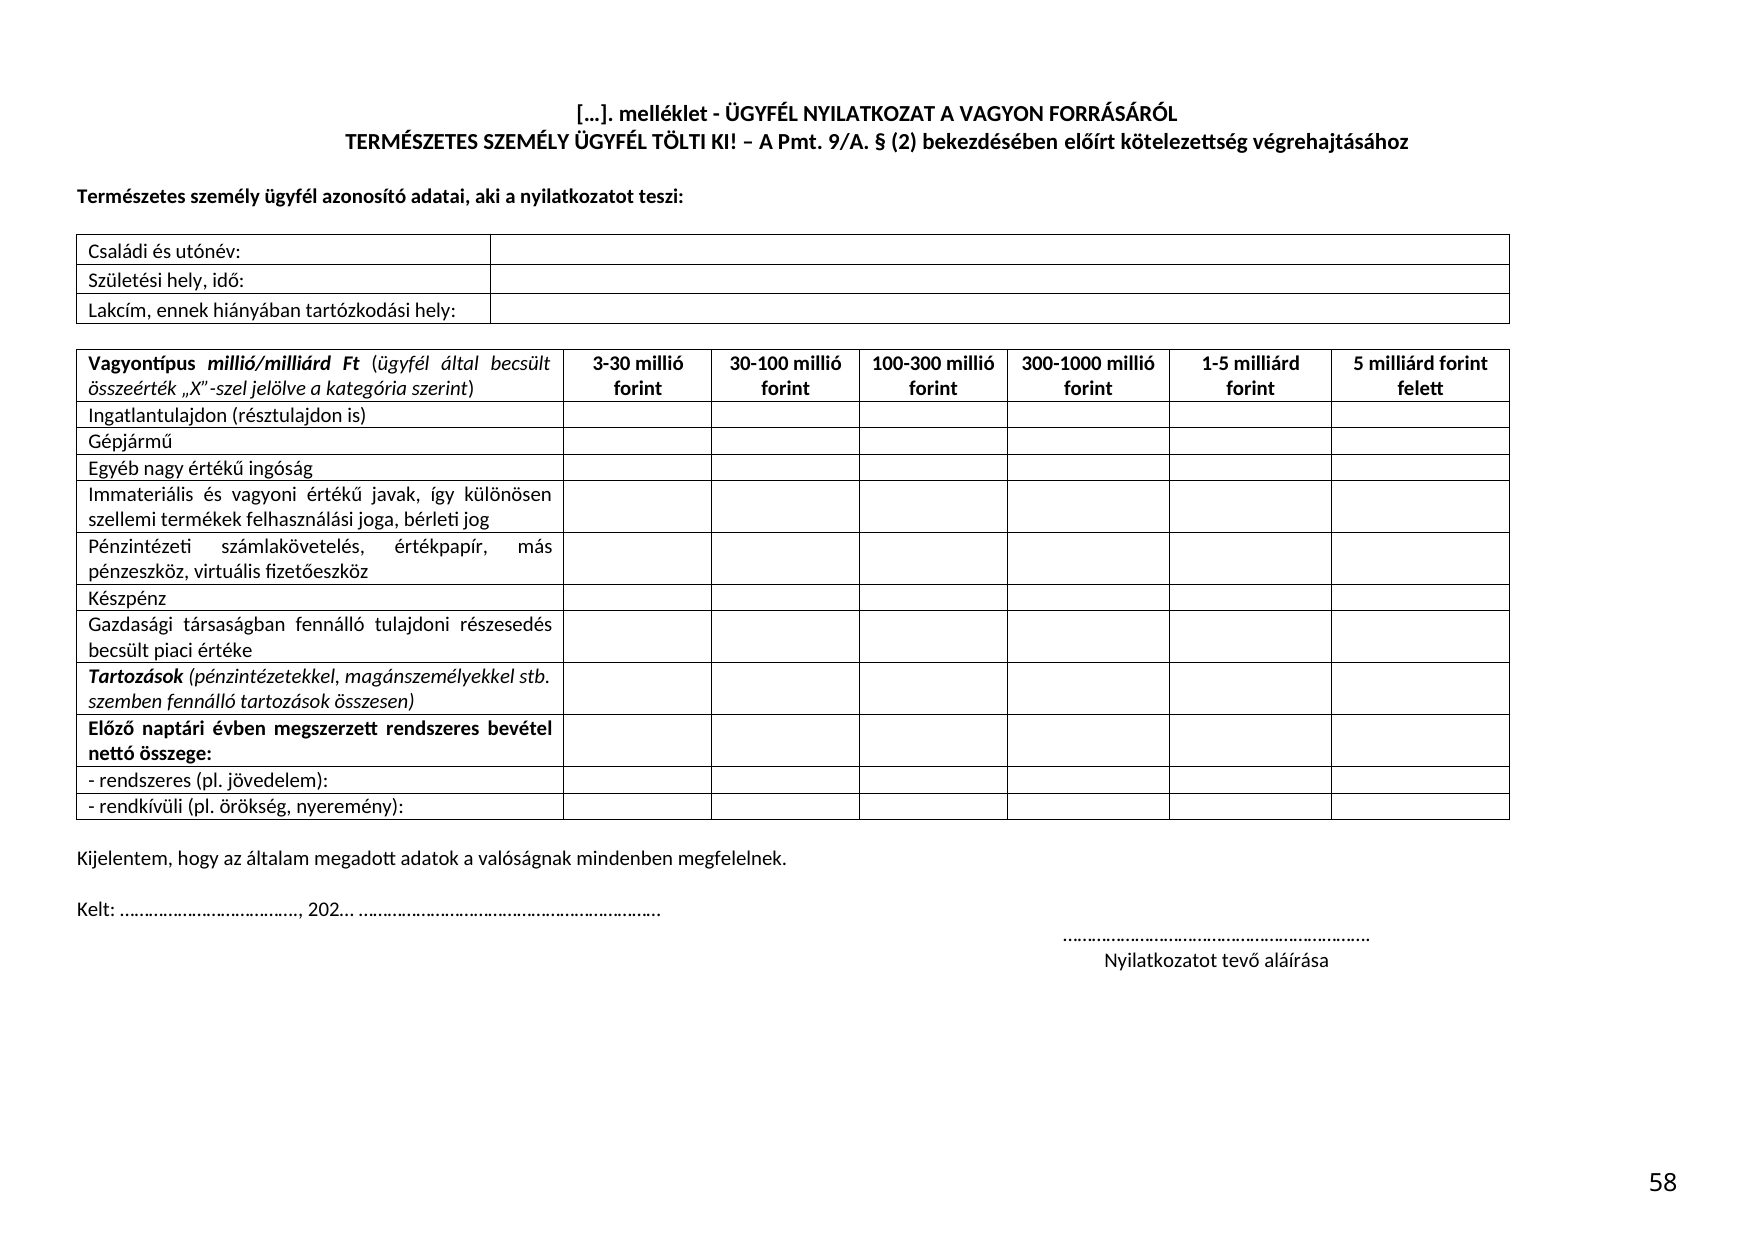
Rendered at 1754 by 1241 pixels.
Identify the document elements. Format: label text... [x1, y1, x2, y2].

table_cell [712, 611, 859, 662]
table_cell [1008, 794, 1169, 819]
table_cell [1008, 533, 1169, 584]
table_cell [712, 663, 859, 714]
table_cell Lakcím, ennek hiányában tartózkodási hely: [77, 294, 490, 322]
table_cell [1008, 611, 1169, 662]
table_cell [712, 402, 859, 427]
table_cell [564, 455, 711, 480]
table_cell [860, 402, 1007, 427]
table_cell [491, 294, 1509, 322]
table_cell [1332, 611, 1509, 662]
table_cell [860, 611, 1007, 662]
table_cell [1008, 402, 1169, 427]
table_header 300-1000 millió forint [1008, 350, 1169, 401]
table_cell [860, 428, 1007, 454]
table_cell - rendkívüli (pl. örökség, nyeremény): [77, 794, 563, 819]
table_cell [860, 585, 1007, 610]
table_cell [1332, 585, 1509, 610]
text Kelt: ………………………………., 202… ……………………………………………………… [77, 896, 1677, 922]
table_cell [1008, 663, 1169, 714]
text Nyilatkozatot tevő aláírása [756, 947, 1677, 972]
table_cell [564, 663, 711, 714]
table_cell [1008, 481, 1169, 532]
table_cell [1170, 663, 1331, 714]
table_cell [1170, 481, 1331, 532]
table_cell Előző naptári évben megszerzett rendszeres bevétel nettó összege: [77, 715, 563, 766]
table_cell [860, 715, 1007, 766]
table_header 5 milliárd forint felett [1332, 350, 1509, 401]
table_cell [860, 533, 1007, 584]
table_cell [564, 585, 711, 610]
text Kijelentem, hogy az általam megadott adatok a valóságnak mindenben megfelelnek. [77, 845, 1677, 871]
table_header Családi és utónév: [77, 235, 490, 263]
table_cell [1332, 794, 1509, 819]
table_cell [712, 428, 859, 454]
table_cell Egyéb nagy értékű ingóság [77, 455, 563, 480]
text TERMÉSZETES SZEMÉLY ÜGYFÉL TÖLTI KI! – A Pmt. 9/A. § (2) bekezdésében előírt kötelezettség végrehajtásához [77, 127, 1677, 155]
text Természetes személy ügyfél azonosító adatai, aki a nyilatkozatot teszi: [77, 183, 1677, 208]
table_cell [712, 585, 859, 610]
table_cell [1170, 585, 1331, 610]
table_cell Gépjármű [77, 428, 563, 454]
table_cell [1332, 428, 1509, 454]
table_header Vagyontípus millió/milliárd Ft (ügyfél által becsült összeérték „X”-szel jelölve a kategória szerint) [77, 350, 563, 401]
table_cell Születési hely, idő: [77, 265, 490, 293]
table_cell [564, 794, 711, 819]
table_header [491, 235, 1509, 263]
table_cell [1008, 455, 1169, 480]
table_cell [1170, 767, 1331, 792]
table_cell [712, 533, 859, 584]
table_cell [564, 481, 711, 532]
table_header 30-100 millió forint [712, 350, 859, 401]
table_cell [1170, 428, 1331, 454]
table_cell Készpénz [77, 585, 563, 610]
table_cell [712, 767, 859, 792]
table_cell Ingatlantulajdon (résztulajdon is) [77, 402, 563, 427]
table_cell [860, 663, 1007, 714]
table_cell [1170, 715, 1331, 766]
table_cell Pénzintézeti számlakövetelés, értékpapír, más pénzeszköz, virtuális fizetőeszköz [77, 533, 563, 584]
table_cell [1008, 715, 1169, 766]
table_cell [1332, 533, 1509, 584]
table_header 100-300 millió forint [860, 350, 1007, 401]
text ………………………………………………………. [756, 922, 1677, 947]
table_cell Tartozások (pénzintézetekkel, magánszemélyekkel stb. szemben fennálló tartozások összesen) [77, 663, 563, 714]
table_cell [1008, 428, 1169, 454]
table_cell [491, 265, 1509, 293]
table_cell [1170, 533, 1331, 584]
table_cell [860, 767, 1007, 792]
table_cell [1332, 767, 1509, 792]
table_cell Gazdasági társaságban fennálló tulajdoni részesedés becsült piaci értéke [77, 611, 563, 662]
table_cell [712, 455, 859, 480]
table_cell [860, 455, 1007, 480]
table_cell [564, 767, 711, 792]
table_cell [860, 481, 1007, 532]
table_cell Immateriális és vagyoni értékű javak, így különösen szellemi termékek felhasználási joga, bérleti jog [77, 481, 563, 532]
table_cell [564, 611, 711, 662]
table_cell [1170, 611, 1331, 662]
table_cell [712, 481, 859, 532]
table_cell - rendszeres (pl. jövedelem): [77, 767, 563, 792]
table_header 3-30 millió forint [564, 350, 711, 401]
table_cell [712, 715, 859, 766]
table_cell [564, 402, 711, 427]
table_cell [1170, 402, 1331, 427]
table_cell [564, 533, 711, 584]
table_cell [712, 794, 859, 819]
table_cell [1332, 402, 1509, 427]
table_cell [1332, 481, 1509, 532]
table_cell [564, 428, 711, 454]
table_cell [564, 715, 711, 766]
table_cell [1332, 455, 1509, 480]
table_header 1-5 milliárd forint [1170, 350, 1331, 401]
table_cell [1008, 585, 1169, 610]
table_cell [1170, 794, 1331, 819]
table_cell [1332, 663, 1509, 714]
table_cell [1008, 767, 1169, 792]
table_cell [1332, 715, 1509, 766]
subtitle […]. melléklet - ÜGYFÉL NYILATKOZAT A VAGYON FORRÁSÁRÓL [77, 99, 1677, 127]
table_cell [1170, 455, 1331, 480]
table_cell [860, 794, 1007, 819]
